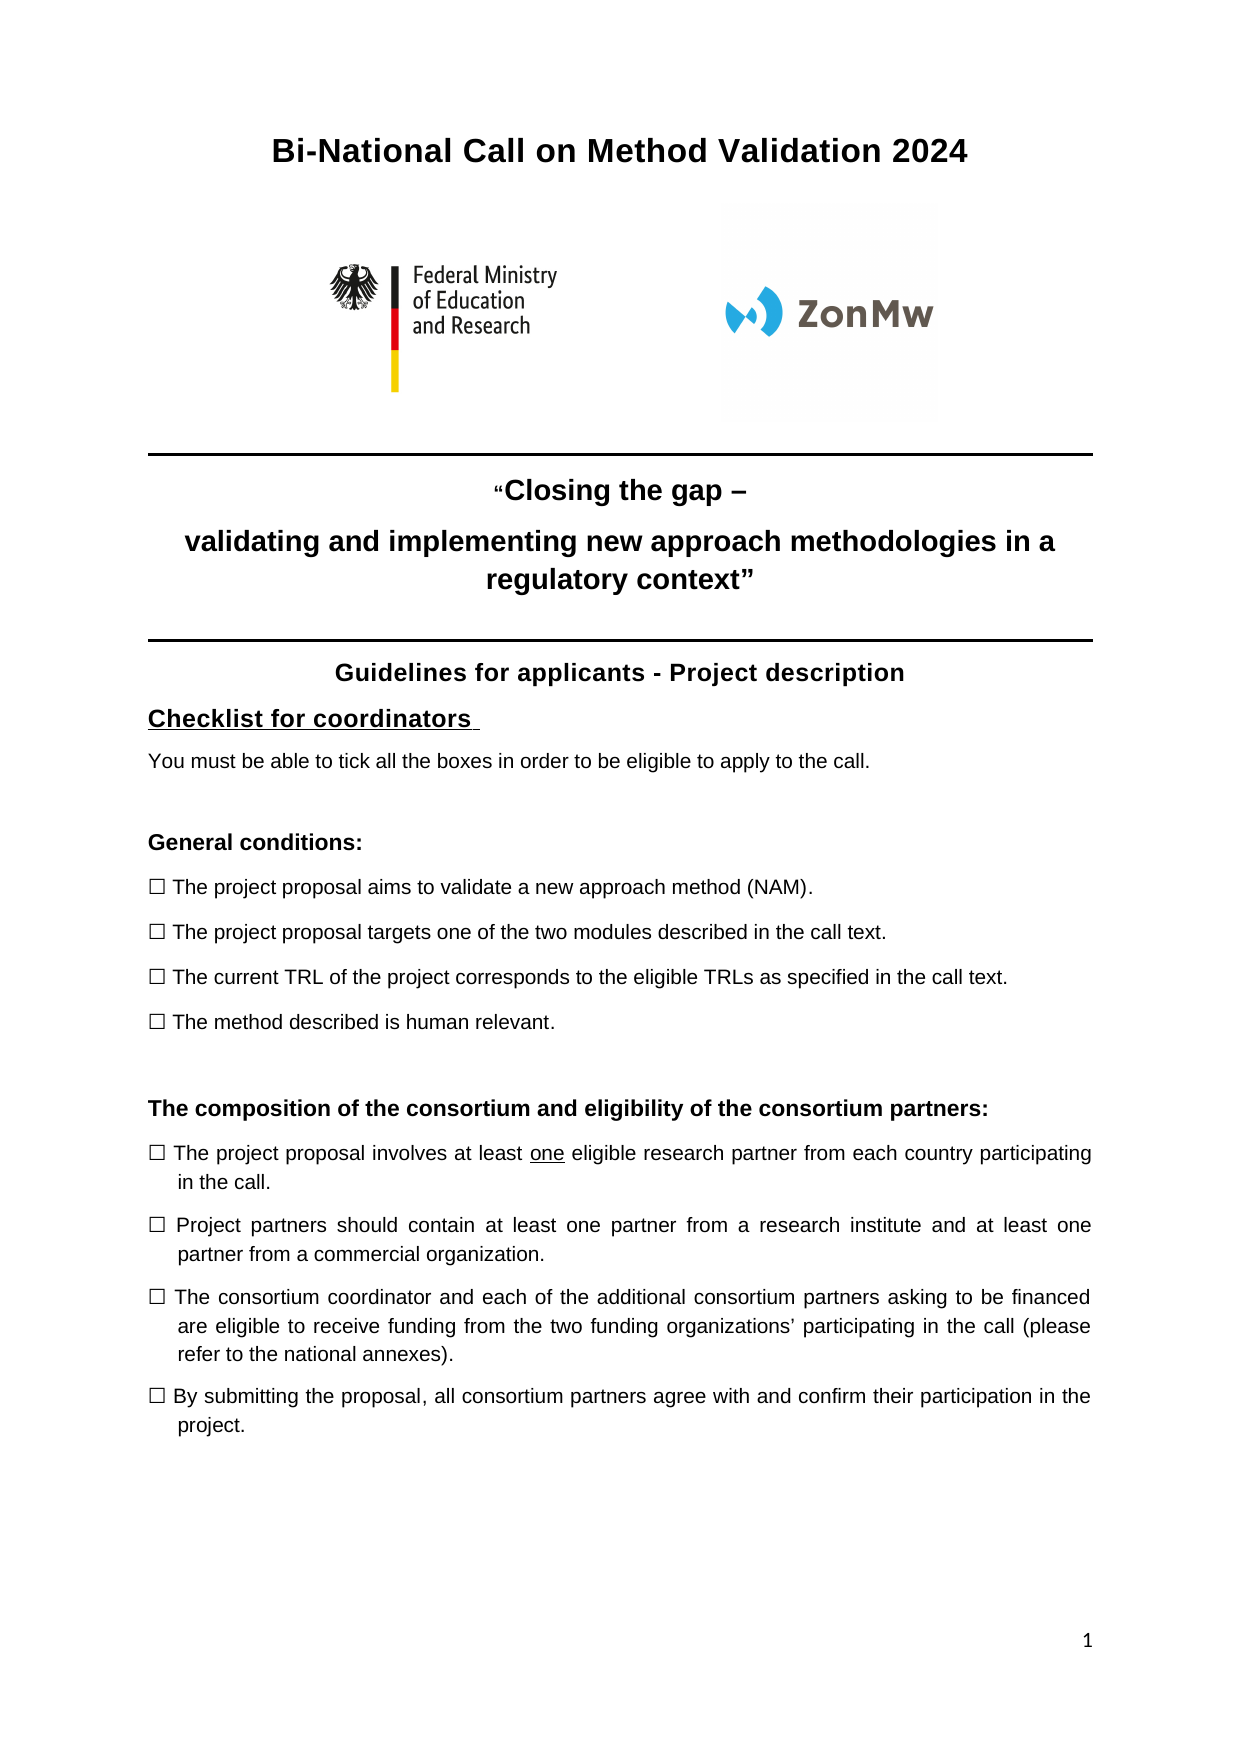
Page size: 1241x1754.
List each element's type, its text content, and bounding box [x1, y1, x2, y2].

text “Closing the gap – [148, 472, 1093, 506]
text Checklist for coordinators [148, 704, 1093, 733]
text The composition of the consortium and eligibility of the consortium partners: [148, 1095, 1093, 1122]
text You must be able to tick all the boxes in order to be eligible to apply to the call. [148, 749, 1093, 773]
text The consortium coordinator and each of the additional consortium partners asking to be financed are eligible to receive funding from the two funding organizations’ participating in the call (please refer to the national annexes). [148, 1282, 1093, 1365]
text Bi-National Call on Method Validation 2024 [148, 131, 1093, 169]
text The project proposal involves at least one eligible research partner from each country participating in the call. [148, 1138, 1093, 1194]
picture [282, 221, 604, 438]
text The method described is human relevant. [148, 1007, 1093, 1036]
text validating and implementing new approach methodologies in a regulatory context” [148, 523, 1093, 596]
text Project partners should contain at least one partner from a research institute and at least one partner from a commercial organization. [148, 1210, 1093, 1266]
picture [720, 203, 939, 422]
text General conditions: [148, 829, 1093, 856]
text By submitting the proposal, all consortium partners agree with and confirm their participation in the project. [148, 1381, 1093, 1437]
text The project proposal aims to validate a new approach method (NAM). [148, 872, 1093, 901]
text The project proposal targets one of the two modules described in the call text. [148, 917, 1093, 946]
text Guidelines for applicants - Project description [148, 658, 1093, 687]
text The current TRL of the project corresponds to the eligible TRLs as specified in the call text. [148, 962, 1093, 991]
